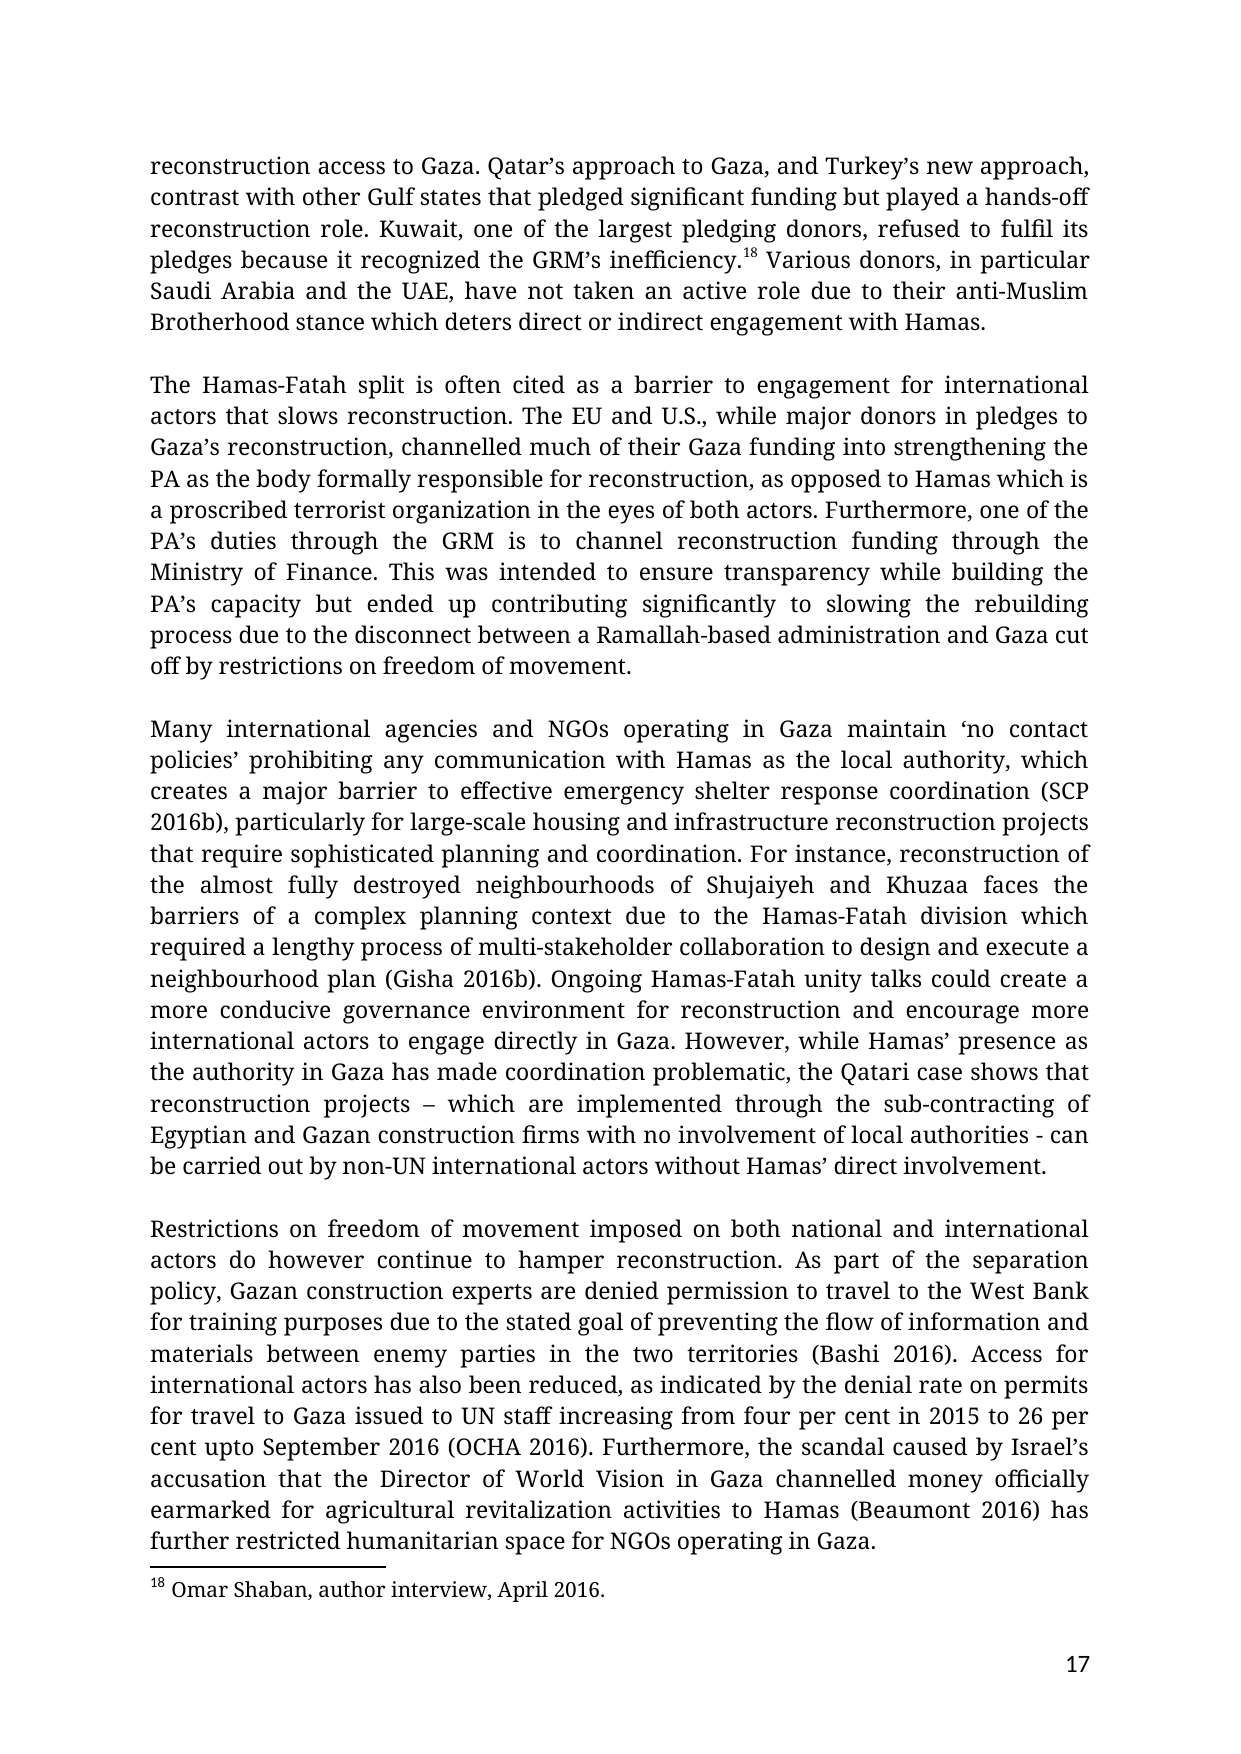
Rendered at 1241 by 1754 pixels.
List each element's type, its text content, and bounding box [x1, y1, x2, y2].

text The Hamas-Fatah split is often cited as a barrier to engagement for international actors that slows reconstruction. The EU and U.S., while major donors in pledges to Gaza’s reconstruction, channelled much of their Gaza funding into strengthening the PA as the body formally responsible for reconstruction, as opposed to Hamas which is a proscribed terrorist organization in the eyes of both actors. Furthermore, one of the PA’s duties through the GRM is to channel reconstruction funding through the Ministry of Finance. This was intended to ensure transparency while building the PA’s capacity but ended up contributing significantly to slowing the rebuilding process due to the disconnect between a Ramallah-based administration and Gaza cut off by restrictions on freedom of movement. [150, 369, 1090, 681]
text Many international agencies and NGOs operating in Gaza maintain ‘no contact policies’ prohibiting any communication with Hamas as the local authority, which creates a major barrier to effective emergency shelter response coordination (SCP 2016b), particularly for large-scale housing and infrastructure reconstruction projects that require sophisticated planning and coordination. For instance, reconstruction of the almost fully destroyed neighbourhoods of Shujaiyeh and Khuzaa faces the barriers of a complex planning context due to the Hamas-Fatah division which required a lengthy process of multi-stakeholder collaboration to design and execute a neighbourhood plan (Gisha 2016b). Ongoing Hamas-Fatah unity talks could create a more conducive governance environment for reconstruction and encourage more international actors to engage directly in Gaza. However, while Hamas’ presence as the authority in Gaza has made coordination problematic, the Qatari case shows that reconstruction projects – which are implemented through the sub-contracting of Egyptian and Gazan construction firms with no involvement of local authorities - can be carried out by non-UN international actors without Hamas’ direct involvement. [150, 712, 1090, 1181]
text Restrictions on freedom of movement imposed on both national and international actors do however continue to hamper reconstruction. As part of the separation policy, Gazan construction experts are denied permission to travel to the West Bank for training purposes due to the stated goal of preventing the flow of information and materials between enemy parties in the two territories (Bashi 2016). Access for international actors has also been reduced, as indicated by the denial rate on permits for travel to Gaza issued to UN staff increasing from four per cent in 2015 to 26 per cent upto September 2016 (OCHA 2016). Furthermore, the scandal caused by Israel’s accusation that the Director of World Vision in Gaza channelled money officially earmarked for agricultural revitalization activities to Hamas (Beaumont 2016) has further restricted humanitarian space for NGOs operating in Gaza. [150, 1212, 1090, 1556]
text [150, 150, 1090, 337]
